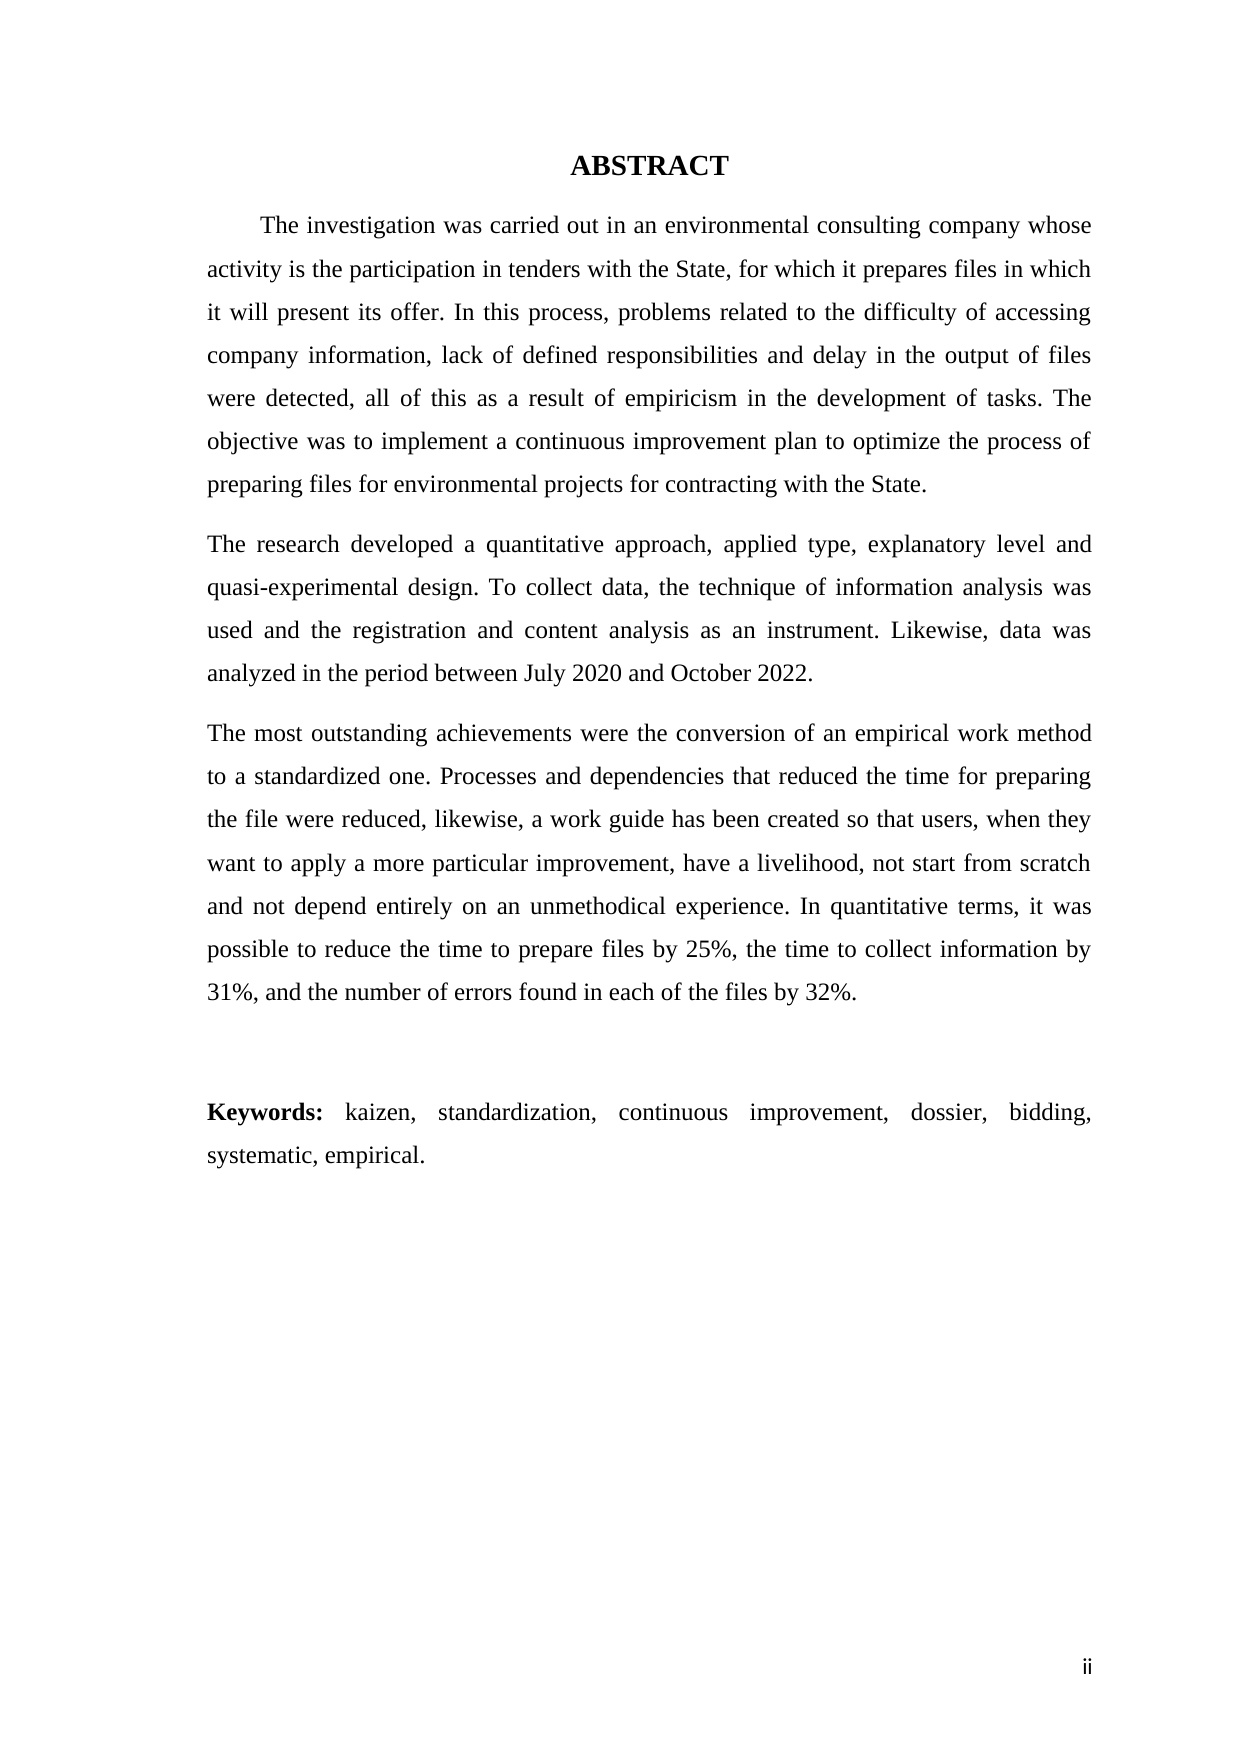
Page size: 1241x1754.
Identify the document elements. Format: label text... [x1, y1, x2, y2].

text The research developed a quantitative approach, applied type, explanatory level and quasi-experimental design. To collect data, the technique of information analysis was used and the registration and content analysis as an instrument. Likewise, data was analyzed in the period between July 2020 and October 2022. [207, 529, 1092, 687]
text The most outstanding achievements were the conversion of an empirical work method to a standardized one. Processes and dependencies that reduced the time for preparing the file were reduced, likewise, a work guide has been created so that users, when they want to apply a more particular improvement, have a livelihood, not start from scratch and not depend entirely on an unmethodical experience. In quantitative terms, it was possible to reduce the time to prepare files by 25%, the time to collect information by 31%, and the number of errors found in each of the files by 32%. [207, 718, 1092, 1006]
text Keywords: kaizen, standardization, continuous improvement, dossier, bidding, systematic, empirical. [207, 1097, 1092, 1168]
text ABSTRACT [207, 148, 1092, 181]
text The investigation was carried out in an environmental consulting company whose activity is the participation in tenders with the State, for which it prepares files in which it will present its offer. In this process, problems related to the difficulty of accessing company information, lack of defined responsibilities and delay in the output of files were detected, all of this as a result of empiricism in the development of tasks. The objective was to implement a continuous improvement plan to optimize the process of preparing files for environmental projects for contracting with the State. [207, 211, 1092, 498]
